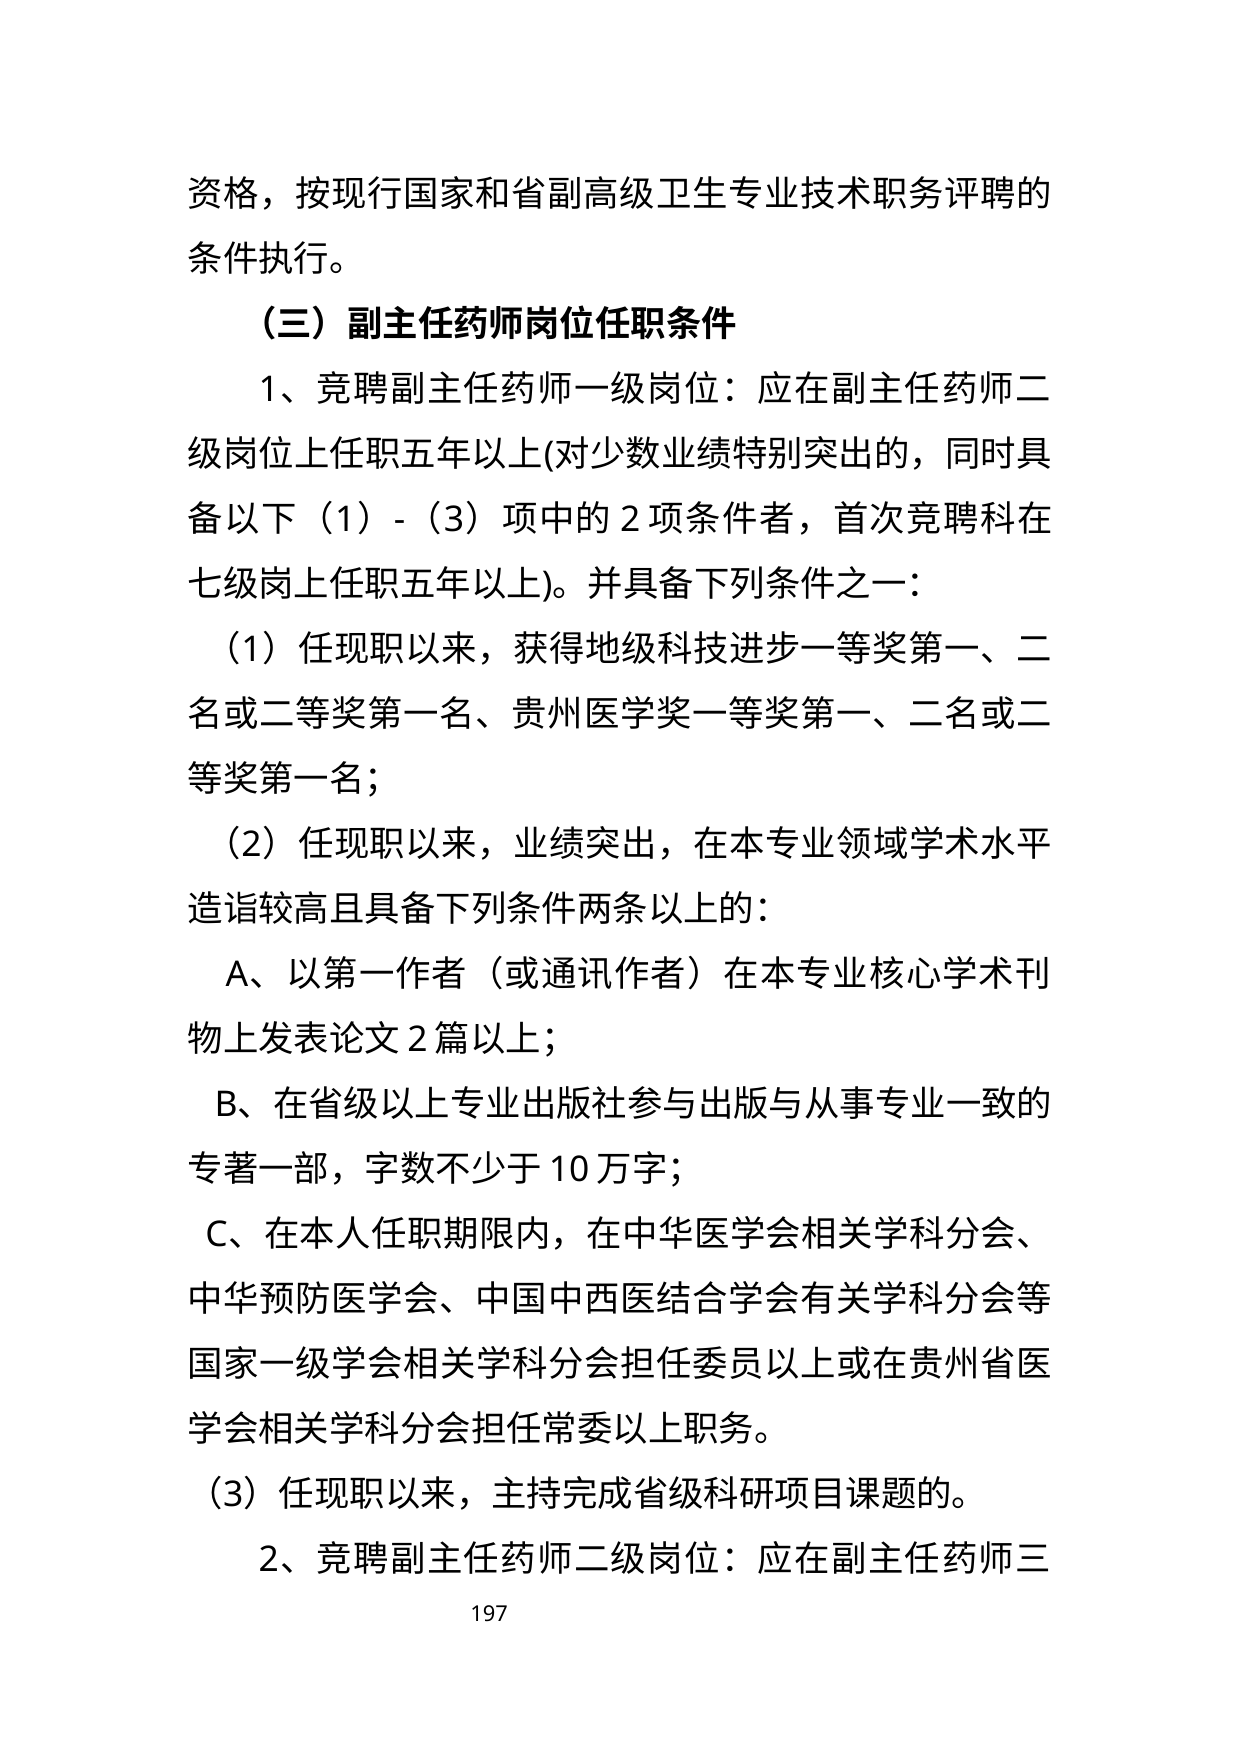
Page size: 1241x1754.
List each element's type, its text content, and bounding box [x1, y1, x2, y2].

text 1、竞聘副主任药师一级岗位：应在副主任药师二级岗位上任职五年以上(对少数业绩特别突出的，同时具备以下（1）-（3）项中的2项条件者，首次竞聘科在七级岗上任职五年以上)。并具备下列条件之一： [187, 354, 1053, 614]
text C、在本人任职期限内，在中华医学会相关学科分会、中华预防医学会、中国中西医结合学会有关学科分会等国家一级学会相关学科分会担任委员以上或在贵州省医学会相关学科分会担任常委以上职务。 [187, 1199, 1053, 1459]
text （1）任现职以来，获得地级科技进步一等奖第一、二名或二等奖第一名、贵州医学奖一等奖第一、二名或二等奖第一名； [187, 614, 1053, 809]
text B、在省级以上专业出版社参与出版与从事专业一致的专著一部，字数不少于10万字； [187, 1069, 1053, 1199]
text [187, 159, 1053, 289]
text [187, 1524, 1053, 1589]
text （2）任现职以来，业绩突出，在本专业领域学术水平造诣较高且具备下列条件两条以上的： [187, 809, 1053, 939]
text （三）副主任药师岗位任职条件 [187, 289, 1053, 354]
text A、以第一作者（或通讯作者）在本专业核心学术刊物上发表论文2篇以上； [187, 939, 1053, 1069]
text （3）任现职以来，主持完成省级科研项目课题的。 [187, 1459, 1053, 1524]
